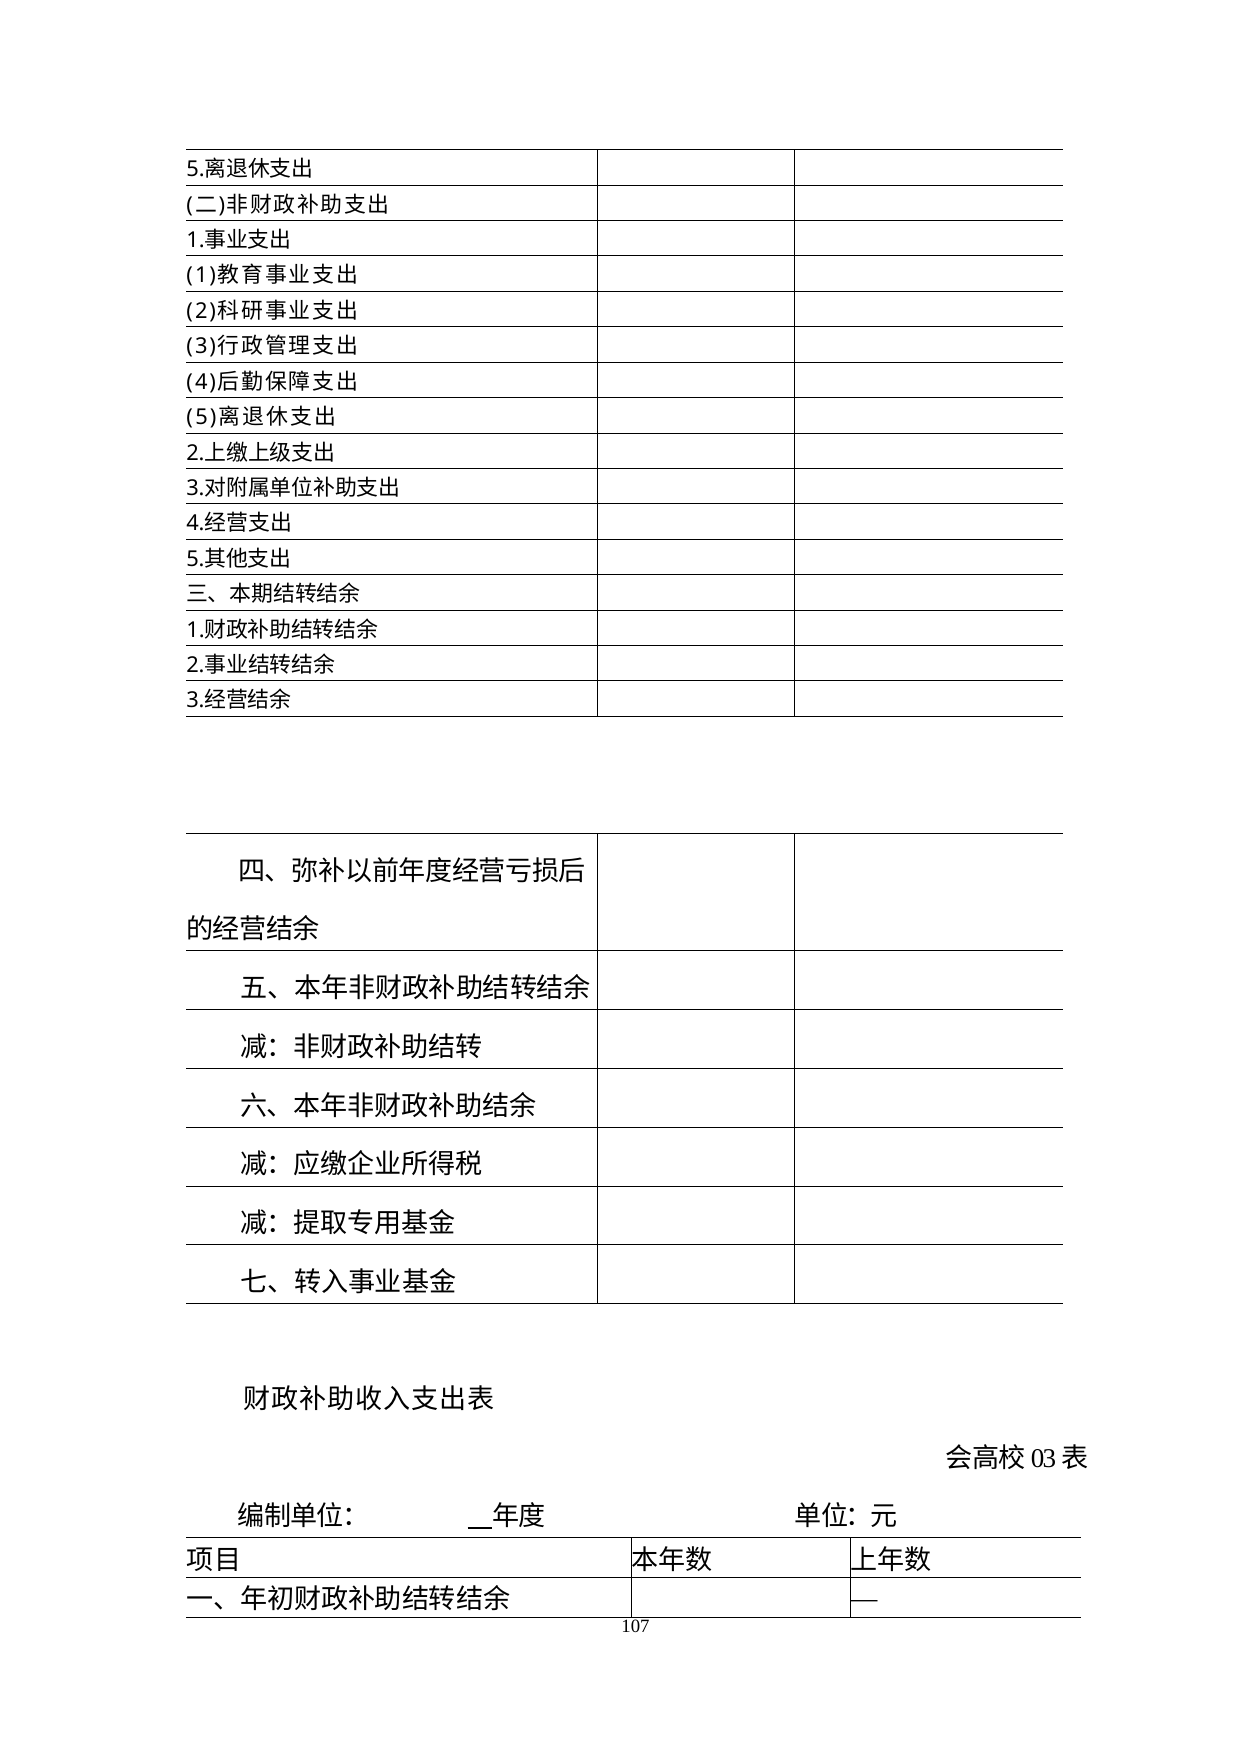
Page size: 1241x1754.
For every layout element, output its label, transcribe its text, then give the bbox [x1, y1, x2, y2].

table_header 本年数 [632, 1538, 850, 1577]
table_cell 3.经营结余 [186, 681, 597, 716]
table_cell (1)教育事业支出 [186, 256, 597, 291]
table_cell [598, 540, 794, 574]
table_cell 5.其他支出 [186, 540, 597, 574]
table_cell [795, 540, 1063, 574]
table_cell (2)科研事业支出 [186, 292, 597, 326]
table_cell [795, 186, 1063, 220]
table_cell [795, 292, 1063, 326]
table_cell 一、年初财政补助结转结余 [186, 1578, 631, 1617]
table_cell 2.上缴上级支出 [186, 434, 597, 468]
table_cell 减：非财政补助结转 [186, 1010, 597, 1068]
table_cell [795, 1245, 1063, 1303]
table_cell [598, 1069, 794, 1127]
table_cell 4.经营支出 [186, 504, 597, 539]
table_cell 1.事业支出 [186, 221, 597, 255]
table_cell [795, 681, 1063, 716]
table_cell [598, 469, 794, 503]
table_cell (5)离退休支出 [186, 398, 597, 432]
table_cell [795, 327, 1063, 362]
table_cell 5.离退休支出 [186, 150, 597, 184]
table_cell [795, 256, 1063, 291]
table_cell 减：应缴企业所得税 [186, 1128, 597, 1186]
table_cell [795, 611, 1063, 645]
table_header [795, 834, 1063, 950]
table_cell [598, 363, 794, 397]
table_cell [598, 681, 794, 716]
table_cell 三、本期结转结余 [186, 575, 597, 609]
table_cell 减：提取专用基金 [186, 1187, 597, 1244]
table_cell [598, 1245, 794, 1303]
table_cell (二)非财政补助支出 [186, 186, 597, 220]
table_cell [598, 292, 794, 326]
table_header [598, 834, 794, 950]
table_cell 七、转入事业基金 [186, 1245, 597, 1303]
text 会高校03表 [186, 1420, 1090, 1479]
table_cell [795, 221, 1063, 255]
table_cell [795, 150, 1063, 184]
text 编制单位： 年度 单位：元 [186, 1479, 1090, 1537]
table_cell [598, 611, 794, 645]
table_cell [598, 398, 794, 432]
table_cell [795, 504, 1063, 539]
table_cell 2.事业结转结余 [186, 646, 597, 680]
table_cell — [851, 1578, 1081, 1617]
table_header 项目 [186, 1538, 631, 1577]
table_cell (3)行政管理支出 [186, 327, 597, 362]
table_cell 五、本年非财政补助结转结余 [186, 951, 597, 1009]
table_cell [598, 256, 794, 291]
table_header 上年数 [851, 1538, 1081, 1577]
table_cell [795, 1010, 1063, 1068]
table_cell [598, 186, 794, 220]
table_cell [598, 221, 794, 255]
table_cell [795, 646, 1063, 680]
table_cell [598, 646, 794, 680]
table_cell [795, 1069, 1063, 1127]
table_cell [598, 1010, 794, 1068]
table_cell [598, 1187, 794, 1244]
table_cell [598, 575, 794, 609]
table_cell (4)后勤保障支出 [186, 363, 597, 397]
table_cell [795, 469, 1063, 503]
table_cell [795, 951, 1063, 1009]
table_cell [795, 1187, 1063, 1244]
table_cell 六、本年非财政补助结余 [186, 1069, 597, 1127]
table_cell [795, 398, 1063, 432]
table_cell 3.对附属单位补助支出 [186, 469, 597, 503]
table_cell 1.财政补助结转结余 [186, 611, 597, 645]
table_cell [598, 150, 794, 184]
table_header 四、弥补以前年度经营亏损后的经营结余 [186, 834, 597, 950]
table_cell [598, 1128, 794, 1186]
table_cell [598, 951, 794, 1009]
table_cell [795, 434, 1063, 468]
text 财政补助收入支出表 [186, 1362, 1090, 1420]
table_cell [795, 575, 1063, 609]
table_cell [795, 1128, 1063, 1186]
table_cell [632, 1578, 850, 1617]
table_cell [598, 504, 794, 539]
table_cell [598, 434, 794, 468]
table_cell [598, 327, 794, 362]
table_cell [795, 363, 1063, 397]
